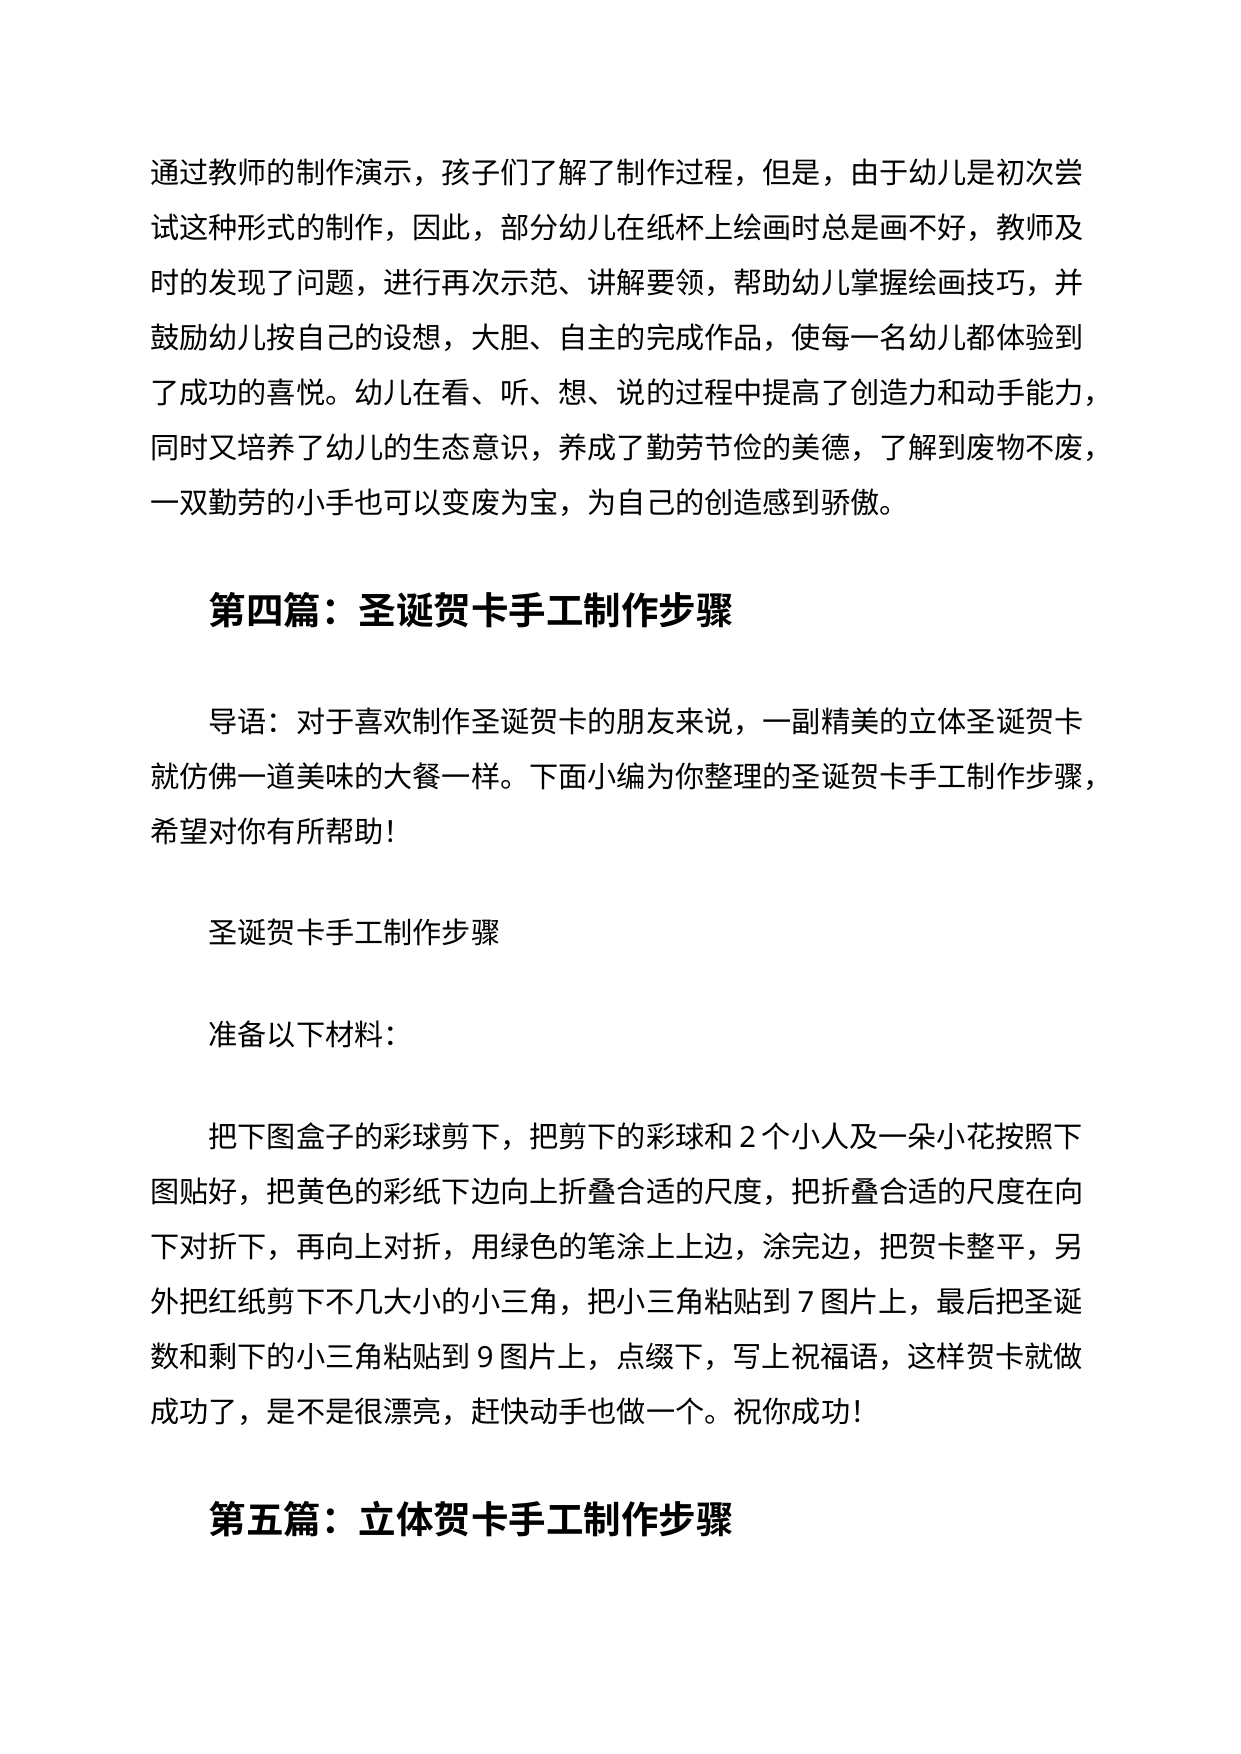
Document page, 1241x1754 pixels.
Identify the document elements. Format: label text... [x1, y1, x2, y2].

text 第五篇：立体贺卡手工制作步骤 [150, 1490, 1090, 1544]
text 把下图盒子的彩球剪下，把剪下的彩球和2个小人及一朵小花按照下图贴好，把黄色的彩纸下边向上折叠合适的尺度，把折叠合适的尺度在向下对折下，再向上对折，用绿色的笔涂上上边，涂完边，把贺卡整平，另外把红纸剪下不几大小的小三角，把小三角粘贴到7图片上，最后把圣诞数和剩下的小三角粘贴到9图片上，点缀下，写上祝福语，这样贺卡就做成功了，是不是很漂亮，赶快动手也做一个。祝你成功！ [150, 1114, 1090, 1431]
text 准备以下材料： [150, 1012, 1090, 1054]
text 圣诞贺卡手工制作步骤 [150, 910, 1090, 952]
text 第四篇：圣诞贺卡手工制作步骤 [150, 581, 1090, 635]
text 导语：对于喜欢制作圣诞贺卡的朋友来说，一副精美的立体圣诞贺卡就仿佛一道美味的大餐一样。下面小编为你整理的圣诞贺卡手工制作步骤，希望对你有所帮助！ [150, 698, 1090, 851]
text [150, 150, 1090, 522]
